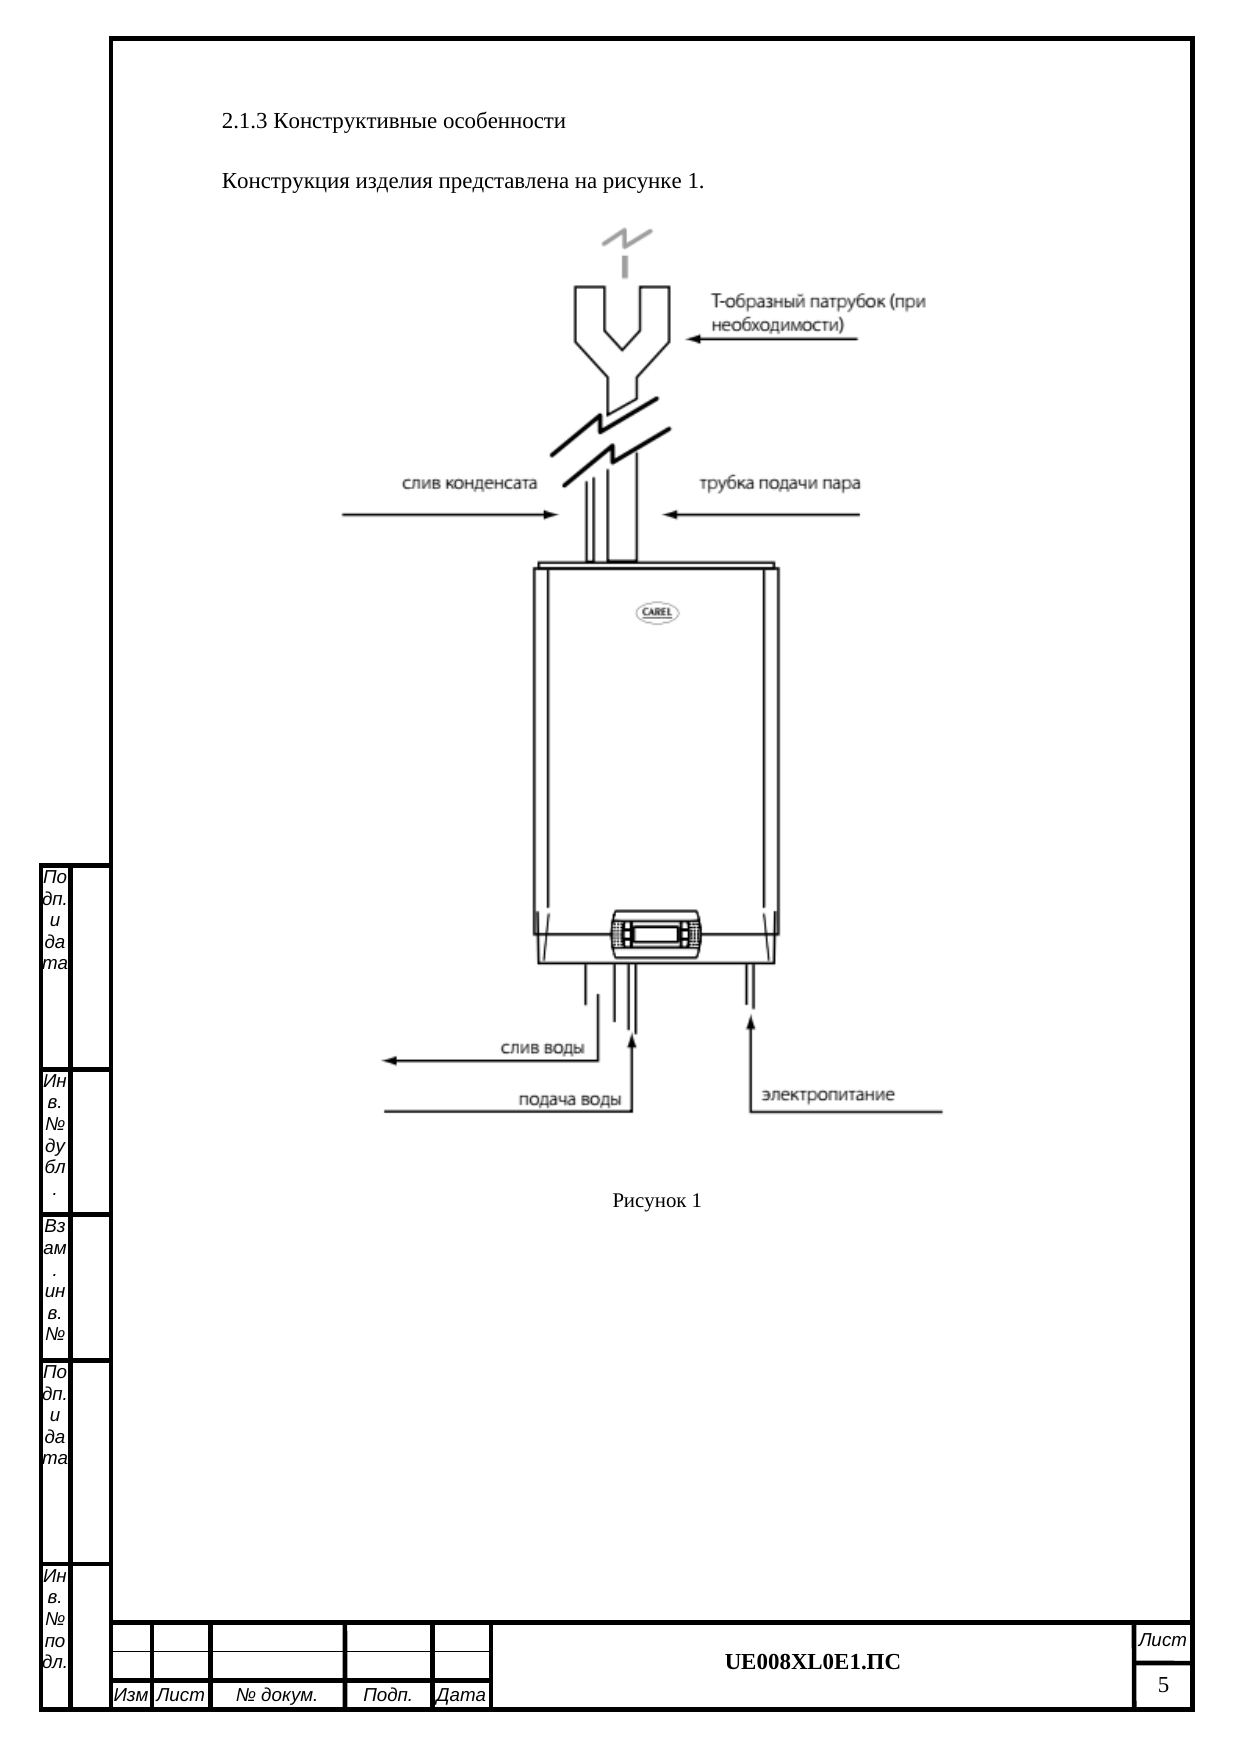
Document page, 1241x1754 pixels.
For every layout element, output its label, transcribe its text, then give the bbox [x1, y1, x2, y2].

text Конструкция изделия представлена на рисунке 1. [148, 167, 1167, 194]
text Рисунок 1 [148, 1188, 1167, 1212]
picture [325, 206, 990, 1135]
subtitle 2.1.3 Конструктивные особенности [148, 107, 1167, 134]
